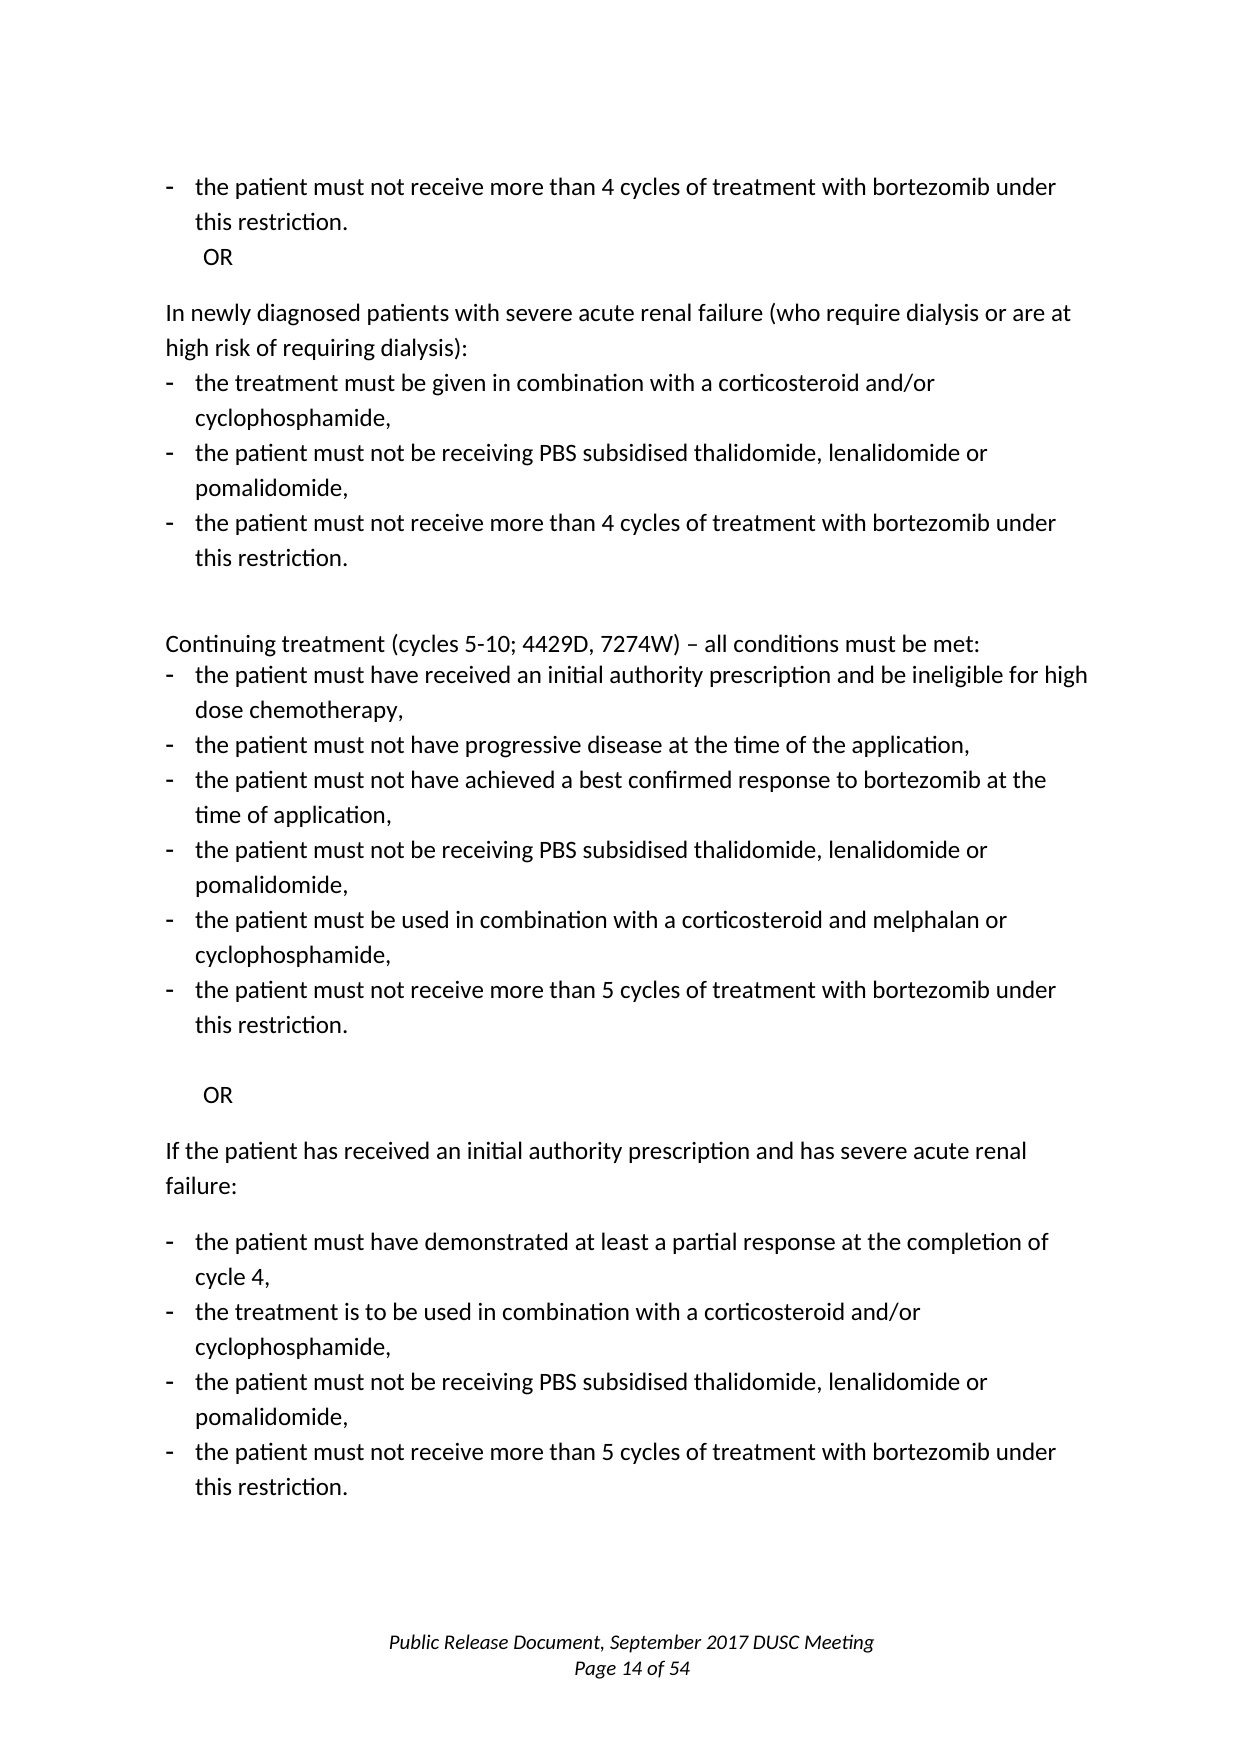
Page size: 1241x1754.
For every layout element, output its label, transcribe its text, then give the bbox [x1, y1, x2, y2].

list the patient must not receive more than 4 cycles of treatment with bortezomib under this restriction. [165, 507, 1098, 573]
list the treatment must be given in combination with a corticosteroid and/or cyclophosphamide, [165, 367, 1098, 433]
list the patient must not receive more than 5 cycles of treatment with bortezomib under this restriction. [165, 1436, 1098, 1501]
list the patient must not receive more than 4 cycles of treatment with bortezomib under this restriction. [165, 171, 1098, 237]
list the patient must not have progressive disease at the time of the application, [165, 729, 1098, 759]
list the patient must not be receiving PBS subsidised thalidomide, lenalidomide or pomalidomide, [165, 1366, 1098, 1431]
text OR [203, 241, 1098, 272]
list the patient must not have achieved a best confirmed response to bortezomib at the time of application, [165, 764, 1098, 829]
list the patient must not receive more than 5 cycles of treatment with bortezomib under this restriction. [165, 974, 1098, 1039]
list the patient must have received an initial authority prescription and be ineligible for high dose chemotherapy, [165, 659, 1098, 724]
text OR [203, 1079, 1098, 1109]
list the patient must not be receiving PBS subsidised thalidomide, lenalidomide or pomalidomide, [165, 834, 1098, 899]
text In newly diagnosed patients with severe acute renal failure (who require dialysis or are at high risk of requiring dialysis): [165, 297, 1098, 363]
list the patient must be used in combination with a corticosteroid and melphalan or cyclophosphamide, [165, 904, 1098, 969]
list the patient must have demonstrated at least a partial response at the completion of cycle 4, [165, 1226, 1098, 1291]
list the treatment is to be used in combination with a corticosteroid and/or cyclophosphamide, [165, 1296, 1098, 1361]
text Continuing treatment (cycles 5-10; 4429D, 7274W) – all conditions must be met: [165, 628, 1098, 659]
text If the patient has received an initial authority prescription and has severe acute renal failure: [165, 1135, 1098, 1200]
list the patient must not be receiving PBS subsidised thalidomide, lenalidomide or pomalidomide, [165, 437, 1098, 503]
